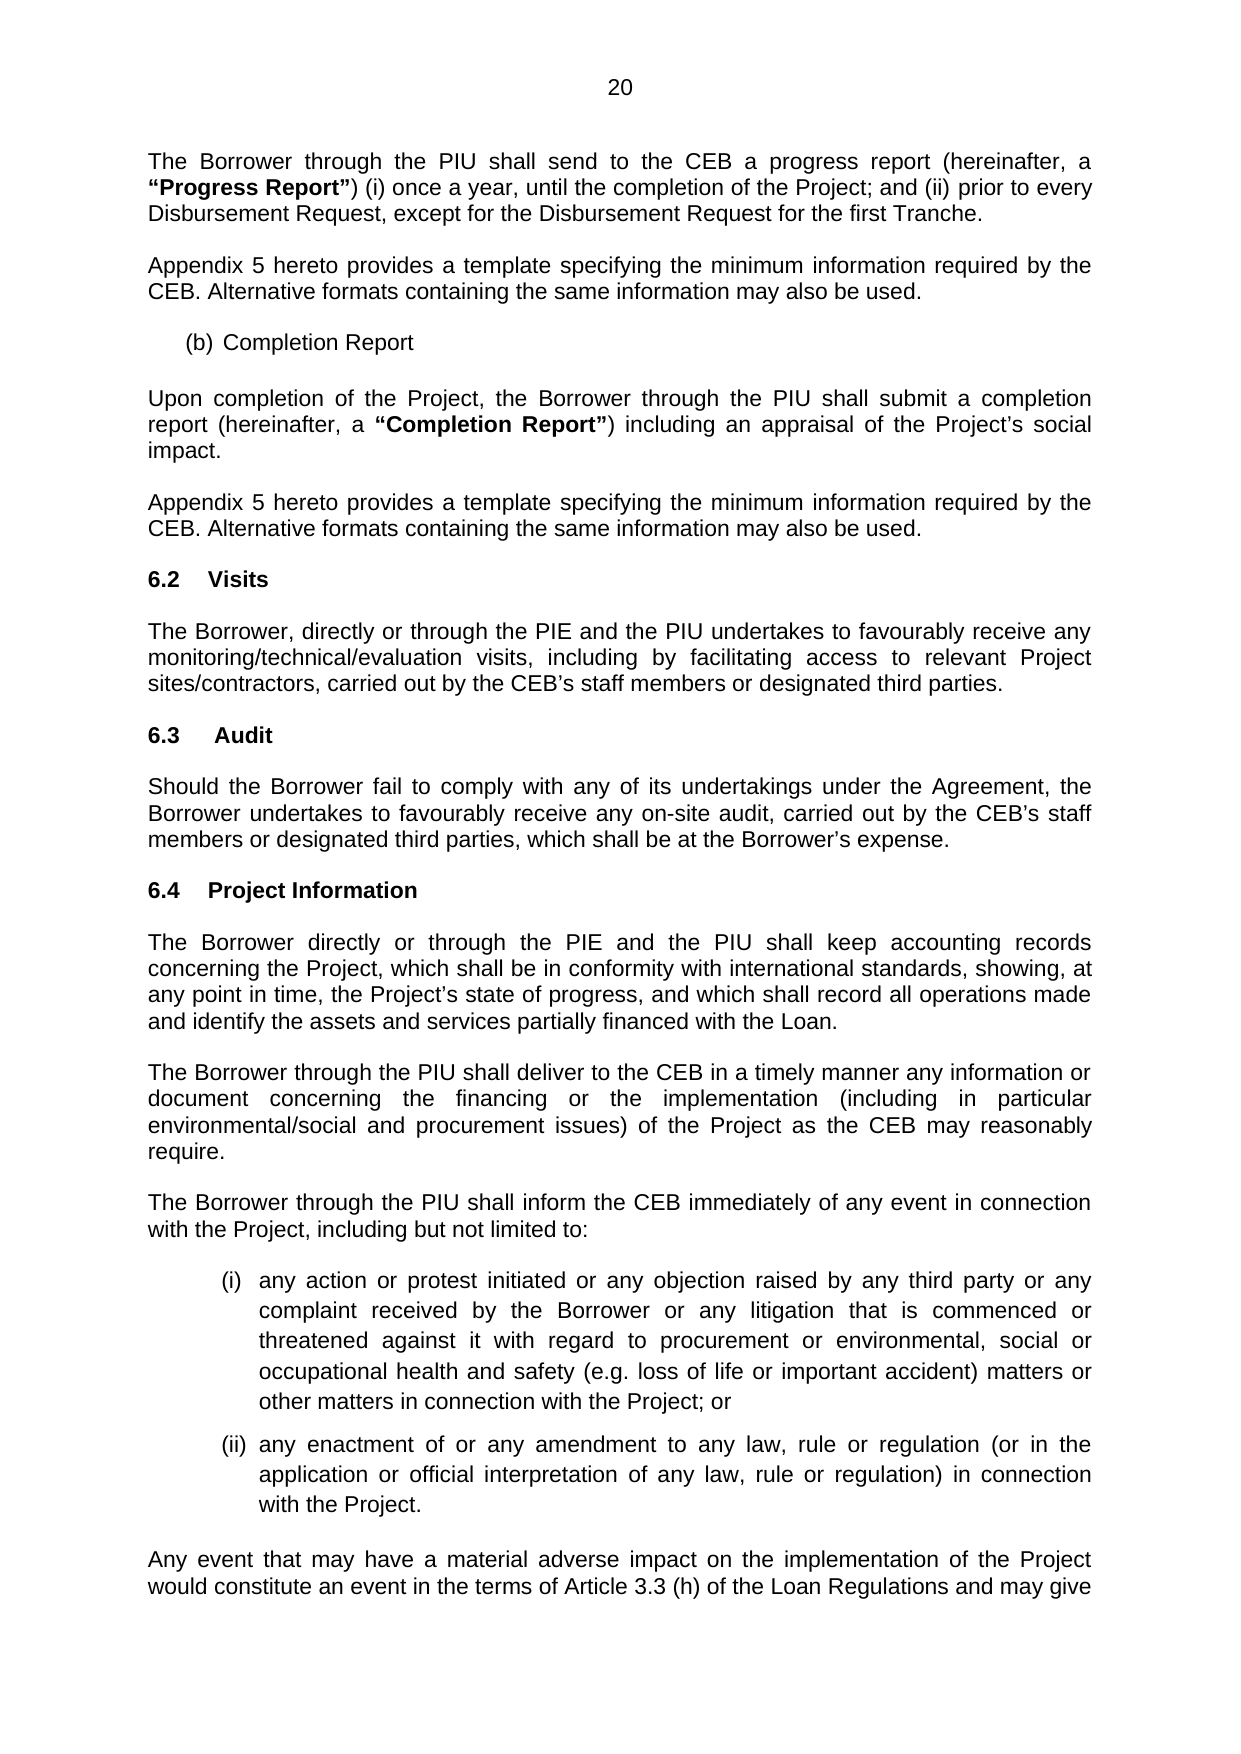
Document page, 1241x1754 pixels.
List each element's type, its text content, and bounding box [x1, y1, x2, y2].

subtitle Project Information [148, 877, 1093, 903]
text The Borrower directly or through the PIE and the PIU shall keep accounting records concerning the Project, which shall be in conformity with international standards, showing, at any point in time, the Project’s state of progress, and which shall record all operations made and identify the assets and services partially financed with the Loan. [148, 928, 1093, 1034]
text Appendix 5 hereto provides a template specifying the minimum information required by the CEB. Alternative formats containing the same information may also be used. [148, 489, 1093, 541]
text The Borrower through the PIU shall inform the CEB immediately of any event in connection with the Project, including but not limited to: [148, 1189, 1093, 1242]
text The Borrower through the PIU shall deliver to the CEB in a timely manner any information or document concerning the financing or the implementation (including in particular environmental/social and procurement issues) of the Project as the CEB may reasonably require. [148, 1059, 1093, 1164]
subtitle Visits [148, 566, 1093, 593]
text The Borrower, directly or through the PIE and the PIU undertakes to favourably receive any monitoring/technical/evaluation visits, including by facilitating access to relevant Project sites/contractors, carried out by the CEB’s staff members or designated third parties. [148, 618, 1093, 697]
text Upon completion of the Project, the Borrower through the PIU shall submit a completion report (hereinafter, a “Completion Report”) including an appraisal of the Project’s social impact. [148, 384, 1093, 464]
text Should the Borrower fail to comply with any of its undertakings under the Agreement, the Borrower undertakes to favourably receive any on-site audit, carried out by the CEB’s staff members or designated third parties, which shall be at the Borrower’s expense. [148, 773, 1093, 852]
list Completion Report [185, 329, 1093, 356]
list any action or protest initiated or any objection raised by any third party or any complaint received by the Borrower or any litigation that is commenced or threatened against it with regard to procurement or environmental, social or occupational health and safety (e.g. loss of life or important accident) matters or other matters in connection with the Project; or [221, 1267, 1093, 1414]
subtitle Audit [148, 722, 1093, 748]
text The Borrower through the PIU shall send to the CEB a progress report (hereinafter, a “Progress Report”) (i) once a year, until the completion of the Project; and (ii) prior to every Disbursement Request, except for the Disbursement Request for the first Tranche. [148, 148, 1093, 227]
list any enactment of or any amendment to any law, rule or regulation (or in the application or official interpretation of any law, rule or regulation) in connection with the Project. [221, 1431, 1093, 1517]
text Appendix 5 hereto provides a template specifying the minimum information required by the CEB. Alternative formats containing the same information may also be used. [148, 252, 1093, 304]
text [148, 1546, 1093, 1599]
